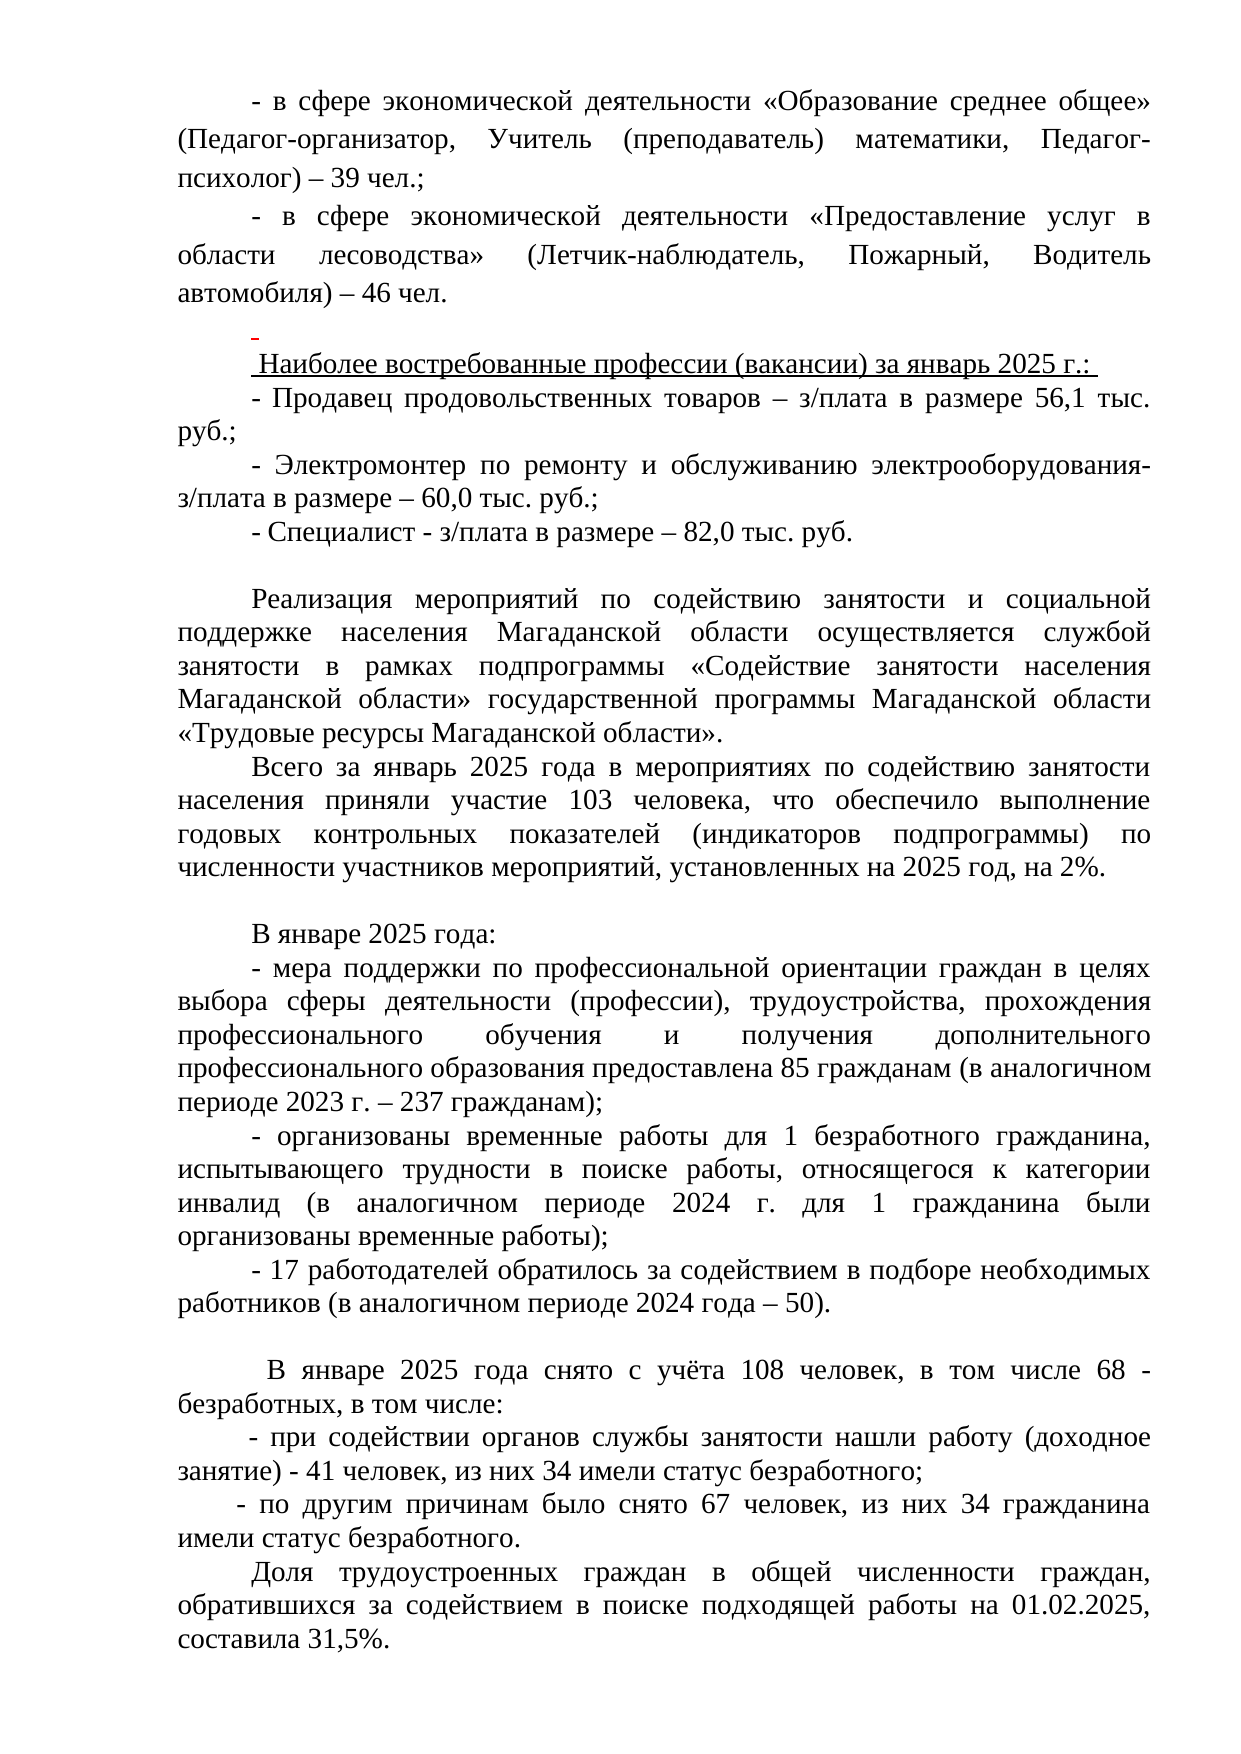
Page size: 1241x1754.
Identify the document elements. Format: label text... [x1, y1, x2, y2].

text - по другим причинам было снято 67 человек, из них 34 гражданина имели статус безработного. [177, 1487, 1152, 1554]
text Реализация мероприятий по содействию занятости и социальной поддержке населения Магаданской области осуществляется службой занятости в рамках подпрограммы «Содействие занятости населения Магаданской области» государственной программы Магаданской области «Трудовые ресурсы Магаданской области». [177, 581, 1152, 749]
text Всего за январь 2025 года в мероприятиях по содействию занятости населения приняли участие 103 человека, что обеспечило выполнение годовых контрольных показателей (индикаторов подпрограммы) по численности участников мероприятий, установленных на 2025 год, на 2%. [177, 749, 1152, 883]
text - Продавец продовольственных товаров – з/плата в размере 56,1 тыс. руб.; [177, 380, 1152, 447]
text Доля трудоустроенных граждан в общей численности граждан, обратившихся за содействием в поиске подходящей работы на 01.02.2025, составила 31,5%. [177, 1554, 1152, 1654]
text - 17 работодателей обратилось за содействием в подборе необходимых работников (в аналогичном периоде 2024 года – 50). [177, 1252, 1152, 1319]
text - Специалист - з/плата в размере – 82,0 тыс. руб. [177, 514, 1152, 547]
text В январе 2025 года снято с учёта 108 человек, в том числе 68 - безработных, в том числе: [177, 1352, 1152, 1419]
text - организованы временные работы для 1 безработного гражданина, испытывающего трудности в поиске работы, относящегося к категории инвалид (в аналогичном периоде 2024 г. для 1 гражданина были организованы временные работы); [177, 1118, 1152, 1252]
text - в сфере экономической деятельности «Предоставление услуг в области лесоводства» (Летчик-наблюдатель, Пожарный, Водитель автомобиля) – 46 чел. [177, 198, 1152, 309]
text Наиболее востребованные профессии (вакансии) за январь 2025 г.: [177, 346, 1152, 380]
text - при содействии органов службы занятости нашли работу (доходное занятие) - 41 человек, из них 34 имели статус безработного; [177, 1419, 1152, 1487]
text - в сфере экономической деятельности «Образование среднее общее» (Педагог-организатор, Учитель (преподаватель) математики, Педагог-психолог) – 39 чел.; [177, 83, 1152, 193]
text - мера поддержки по профессиональной ориентации граждан в целях выбора сферы деятельности (профессии), трудоустройства, прохождения профессионального обучения и получения дополнительного профессионального образования предоставлена 85 гражданам (в аналогичном периоде 2023 г. – 237 гражданам); [177, 950, 1152, 1118]
text В январе 2025 года: [177, 916, 1152, 950]
text - Электромонтер по ремонту и обслуживанию электрооборудования- з/плата в размере – 60,0 тыс. руб.; [177, 447, 1152, 514]
